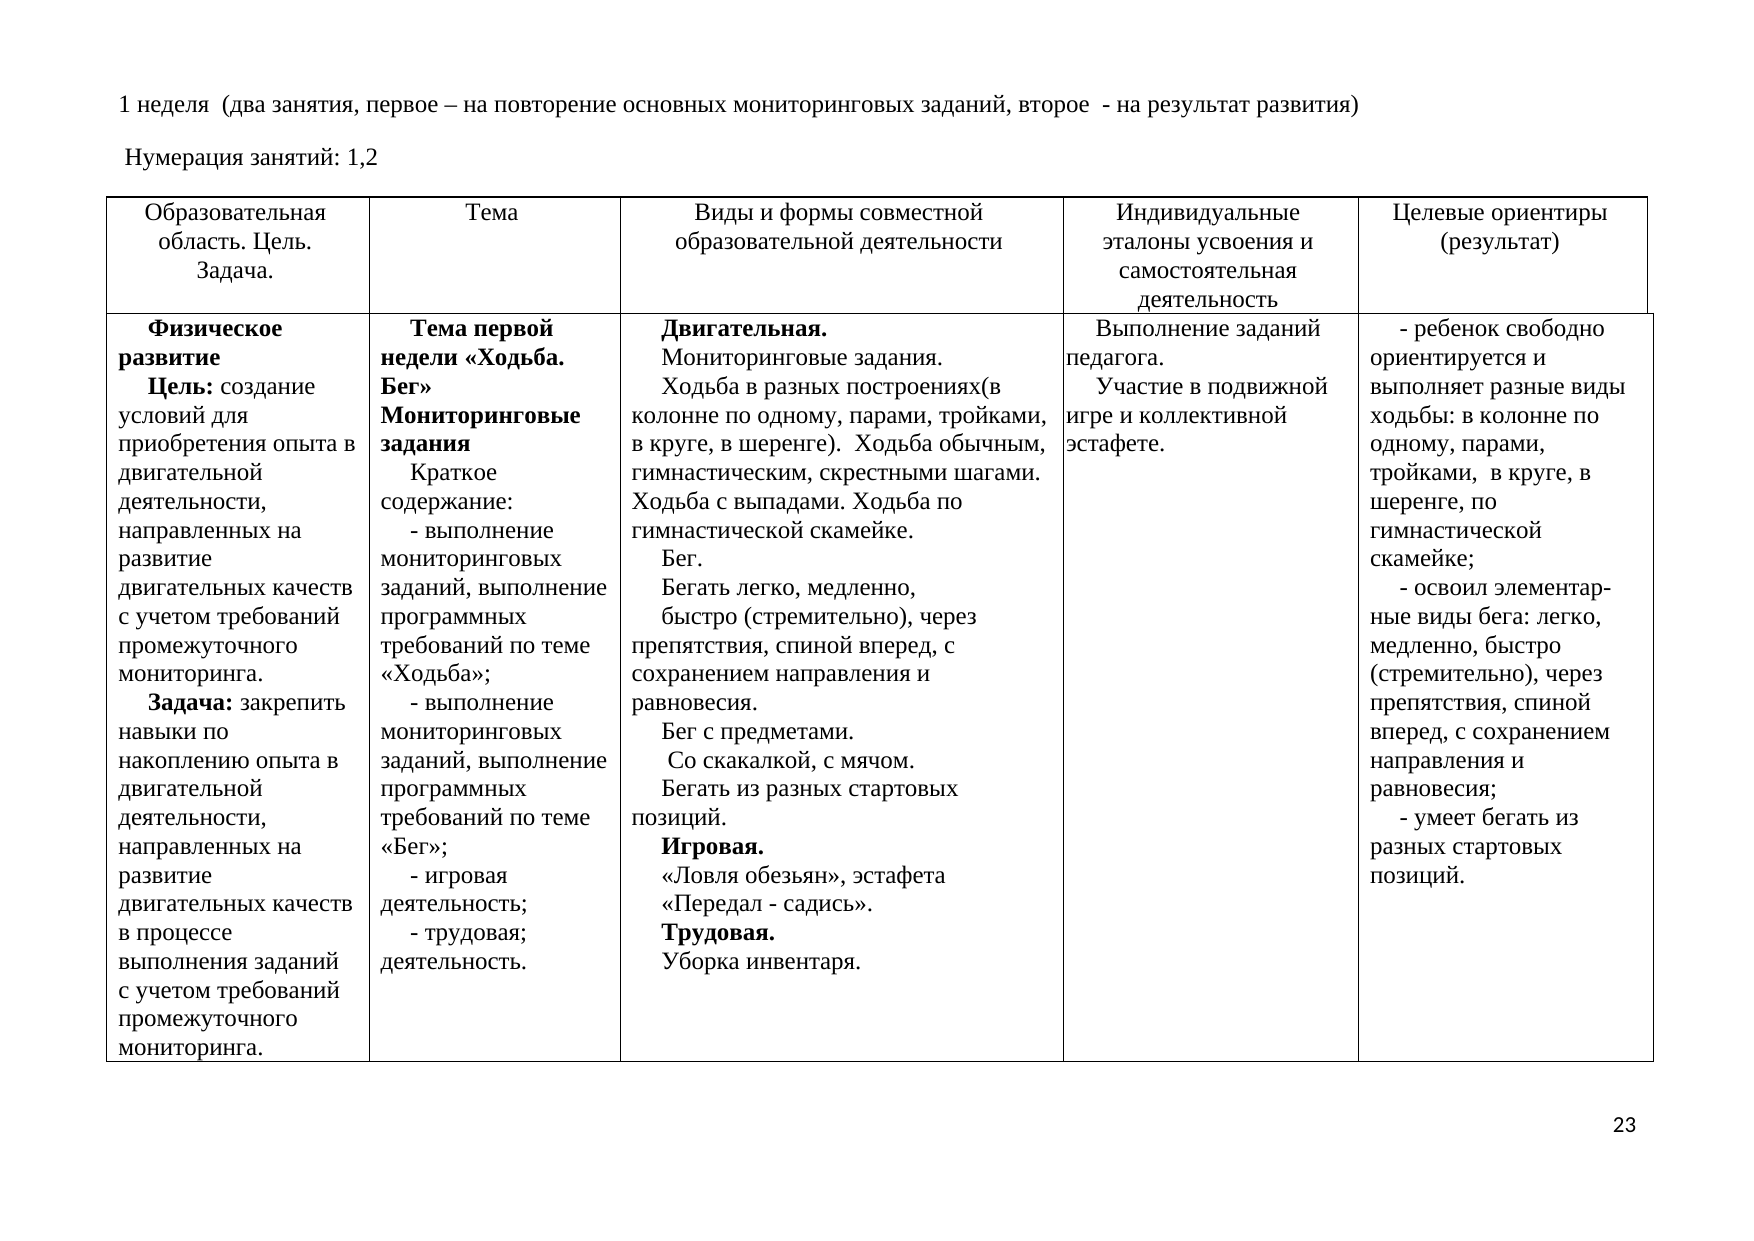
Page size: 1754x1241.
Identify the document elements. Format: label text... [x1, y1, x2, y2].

text Нумерация занятий: 1,2 [118, 142, 1630, 171]
table_cell Физическое развитие Цель: создание условий для приобретения опыта в двигательной деятельности, направленных на развитие двигательных качеств с учетом требований промежуточного мониторинга. Задача: закрепить навыки по накоплению опыта в двигательной деятельности, направленных на развитие двигательных качеств в процессе выполнения заданий с учетом требований промежуточного мониторинга. [107, 314, 369, 1061]
table_header Образовательная область. Цель. Задача. [107, 198, 369, 312]
table_header Тема [370, 198, 620, 312]
table_header Целевые ориентиры (результат) [1359, 198, 1647, 312]
table_header Виды и формы совместной образовательной деятельности [621, 198, 1063, 312]
table_cell Двигательная. Мониторинговые задания. Ходьба в разных построениях(в колонне по одному, парами, тройками, в круге, в шеренге). Ходьба обычным, гимнастическим, скрестными шагами. Ходьба с выпадами. Ходьба по гимнастической скамейке. Бег. Бегать легко, медленно, быстро (стремительно), через препятствия, спиной вперед, с сохранением направления и равновесия. Бег с предметами. Со скакалкой, с мячом. Бегать из разных стартовых позиций. Игровая. «Ловля обезьян», эстафета «Передал - садись». Трудовая. Уборка инвентаря. [621, 314, 1063, 1061]
table_header Индивидуальные эталоны усвоения и самостоятельная деятельность [1064, 198, 1358, 312]
text 1 неделя (два занятия, первое – на повторение основных мониторинговых заданий, второе - на результат развития) [118, 89, 1630, 117]
table_cell Тема первой недели «Ходьба. Бег» Мониторинговые задания Краткое содержание: - выполнение мониторинговых заданий, выполнение программных требований по теме «Ходьба»; - выполнение мониторинговых заданий, выполнение программных требований по теме «Бег»; - игровая деятельность; - трудовая; деятельность. [370, 314, 620, 1061]
table_cell - ребенок свободно ориентируется и выполняет разные виды ходьбы: в колонне по одному, парами, тройками, в круге, в шеренге, по гимнастической скамейке; - освоил элементар-ные виды бега: легко, медленно, быстро (стремительно), через препятствия, спиной вперед, с сохранением направления и равновесия; - умеет бегать из разных стартовых позиций. [1359, 314, 1653, 1061]
table_cell Выполнение заданий педагога. Участие в подвижной игре и коллективной эстафете. [1064, 314, 1358, 1061]
